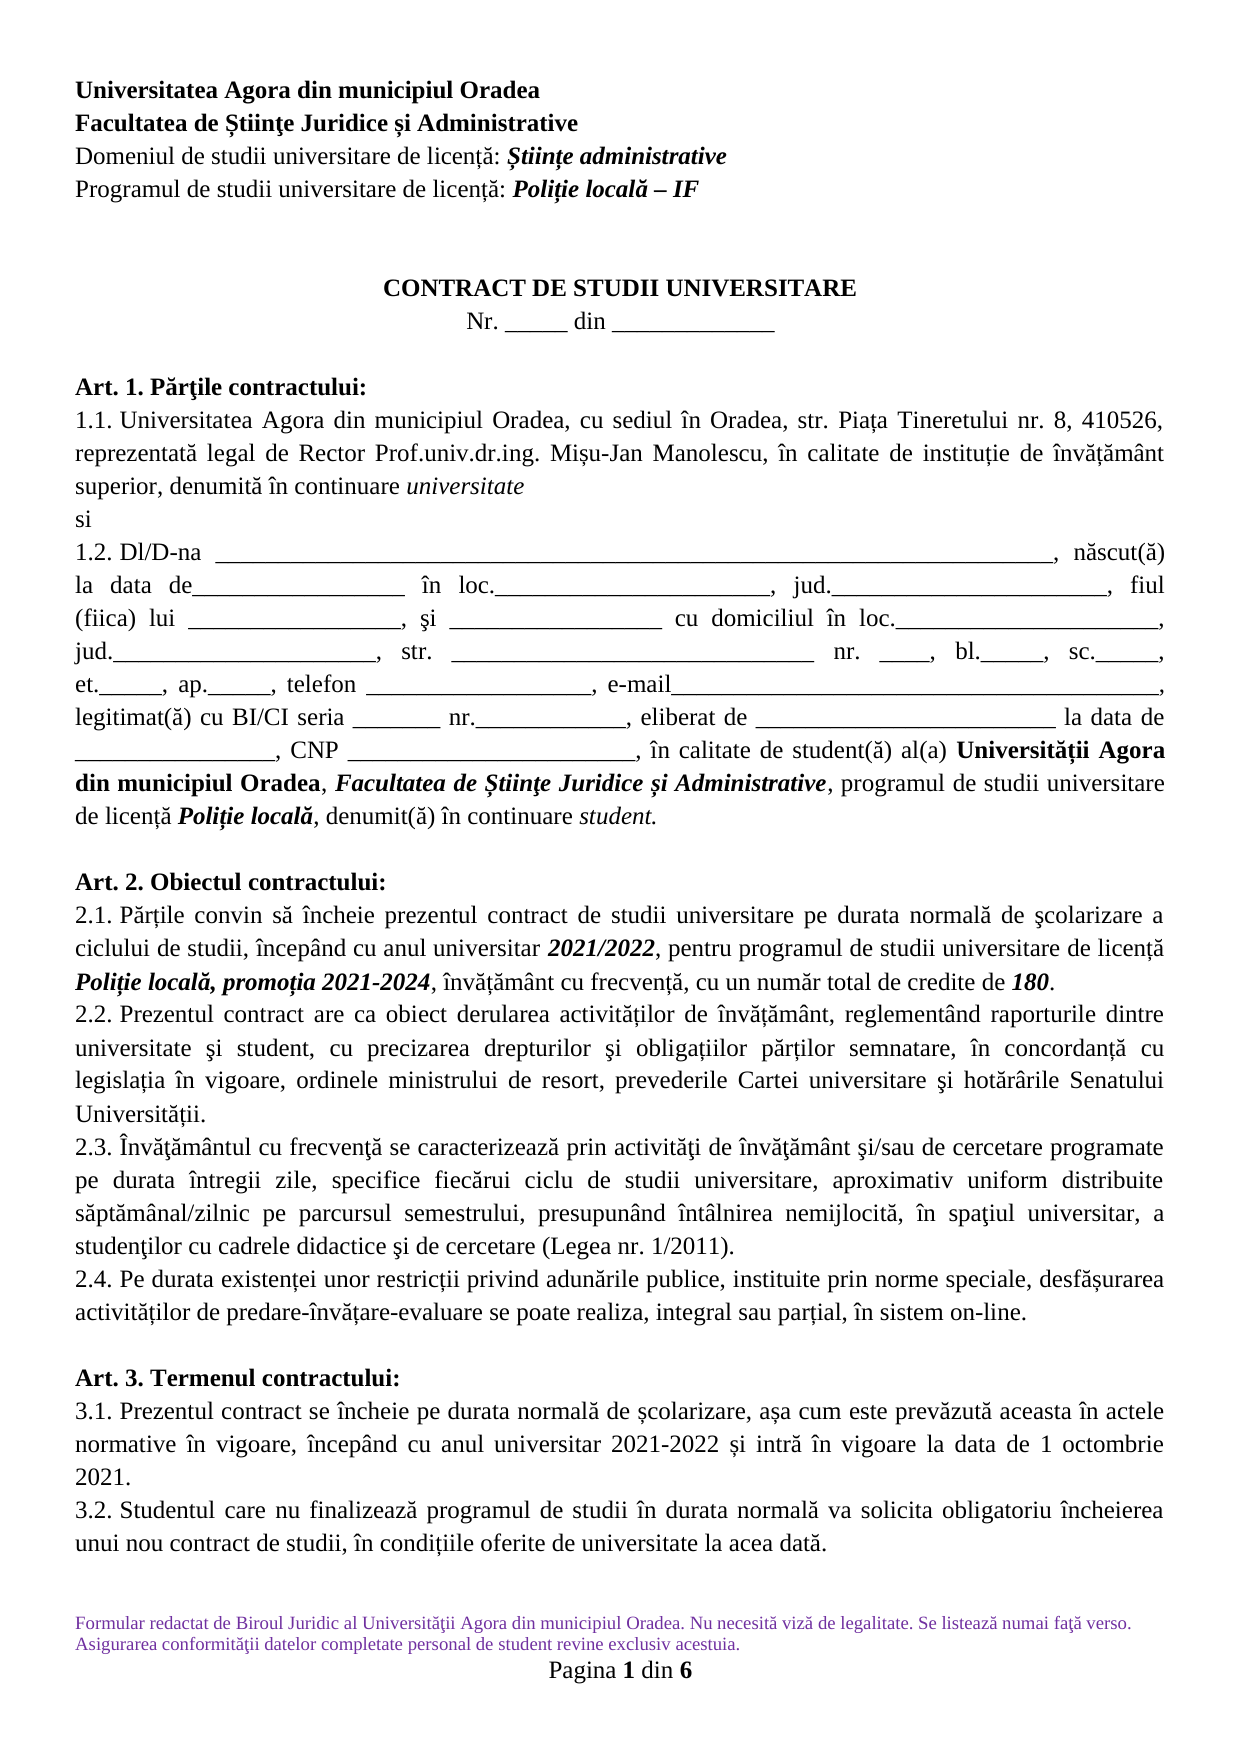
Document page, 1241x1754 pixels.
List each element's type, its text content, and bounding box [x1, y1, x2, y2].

list Prezentul contract se încheie pe durata normală de școlarizare, așa cum este prevăzută aceasta în actele normative în vigoare, începând cu anul universitar 2021-2022 și intră în vigoare la data de 1 octombrie 2021. [75, 1396, 1165, 1491]
list Studentul care nu finalizează programul de studii în durata normală va solicita obligatoriu încheierea unui nou contract de studii, în condițiile oferite de universitate la acea dată. [75, 1495, 1165, 1557]
subtitle Art. 3. Termenul contractului: [75, 1363, 1165, 1392]
list Universitatea Agora din municipiul Oradea, cu sediul în Oradea, str. Piața Tineretului nr. 8, 410526, reprezentată legal de Rector Prof.univ.dr.ing. Mișu-Jan Manolescu, în calitate de instituție de învățământ superior, denumită în continuare universitate [75, 405, 1165, 500]
text si [75, 504, 1165, 533]
text Nr. _____ din _____________ [75, 306, 1165, 335]
list Prezentul contract are ca obiect derularea activităților de învățământ, reglementând raporturile dintre universitate şi student, cu precizarea drepturilor şi obligațiilor părților semnatare, în concordanță cu legislația în vigoare, ordinele ministrului de resort, prevederile Cartei universitare şi hotărârile Senatului Universității. [75, 999, 1165, 1127]
list Dl/D-na ___________________________________________________________________, născut(ă) la data de_________________ în loc.______________________, jud.______________________, fiul (fiica) lui _________________, şi _________________ cu domiciliul în loc._____________________, jud._____________________, str. _____________________________ nr. ____, bl._____, sc._____, et._____, ap._____, telefon __________________, e-mail_______________________________________, legitimat(ă) cu BI/CI seria _______ nr.____________, eliberat de ________________________ la data de ________________, CNP _______________________, în calitate de student(ă) al(a) Universității Agora din municipiul Oradea, Facultatea de Știinţe Juridice și Administrative, programul de studii universitare de licență Poliție locală, denumit(ă) în continuare student. [75, 537, 1165, 830]
list Părțile convin să încheie prezentul contract de studii universitare pe durata normală de şcolarizare a ciclului de studii, începând cu anul universitar 2021/2022, pentru programul de studii universitare de licență Poliție locală, promoția 2021-2024, învățământ cu frecvență, cu un număr total de credite de 180. [75, 901, 1165, 995]
text Universitatea Agora din municipiul Oradea [75, 75, 1165, 104]
list Pe durata existenței unor restricții privind adunările publice, instituite prin norme speciale, desfășurarea activităților de predare-învățare-evaluare se poate realiza, integral sau parțial, în sistem on-line. [75, 1264, 1165, 1326]
list Învăţământul cu frecvenţă se caracterizează prin activităţi de învăţământ şi/sau de cercetare programate pe durata întregii zile, specifice fiecărui ciclu de studii universitare, aproximativ uniform distribuite săptămânal/zilnic pe parcursul semestrului, presupunând întâlnirea nemijlocită, în spaţiul universitar, a studenţilor cu cadrele didactice şi de cercetare (Legea nr. 1/2011). [75, 1132, 1165, 1259]
subtitle CONTRACT DE STUDII UNIVERSITARE [75, 273, 1165, 302]
text Domeniul de studii universitare de licență: Științe administrative [75, 141, 1165, 170]
subtitle Art. 1. Părţile contractului: [75, 372, 1165, 401]
text Programul de studii universitare de licență: Poliție locală – IF [75, 174, 1165, 203]
text Facultatea de Știinţe Juridice și Administrative [75, 108, 1165, 137]
subtitle Art. 2. Obiectul contractului: [75, 867, 1165, 896]
